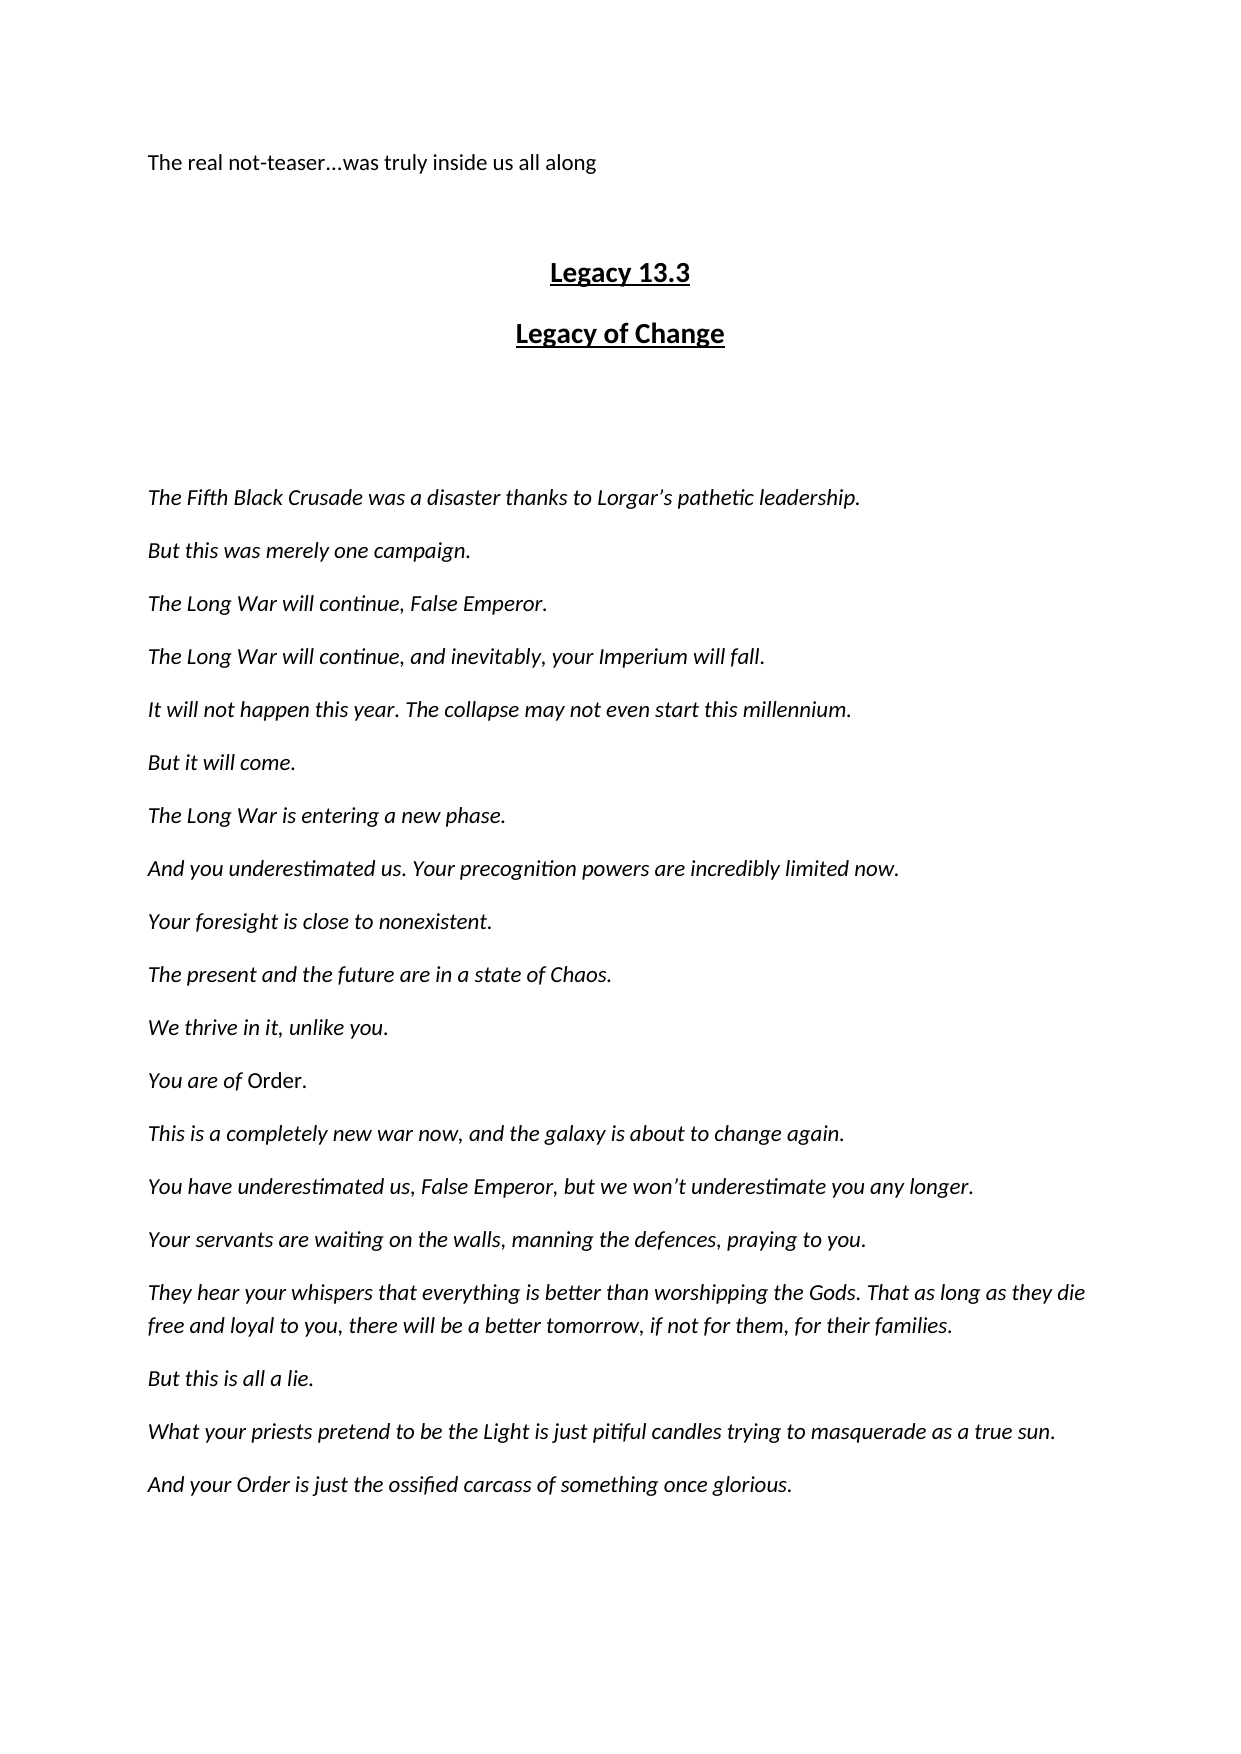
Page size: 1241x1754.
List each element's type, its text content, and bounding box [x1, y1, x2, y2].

text This is a completely new war now, and the galaxy is about to change again. [148, 1119, 1093, 1147]
text Legacy 13.3 [148, 254, 1093, 289]
text You are of Order. [148, 1066, 1093, 1094]
text Legacy of Change [148, 315, 1093, 351]
text But it will come. [148, 748, 1093, 776]
text But this was merely one campaign. [148, 536, 1093, 564]
text The Long War will continue, False Emperor. [148, 589, 1093, 617]
text The Fifth Black Crusade was a disaster thanks to Lorgar’s pathetic leadership. [148, 483, 1093, 511]
text You have underestimated us, False Emperor, but we won’t underestimate you any longer. [148, 1172, 1093, 1201]
text The present and the future are in a state of Chaos. [148, 960, 1093, 988]
text And you underestimated us. Your precognition powers are incredibly limited now. [148, 854, 1093, 882]
text It will not happen this year. The collapse may not even start this millennium. [148, 695, 1093, 723]
text They hear your whispers that everything is better than worshipping the Gods. That as long as they die free and loyal to you, there will be a better tomorrow, if not for them, for their families. [148, 1278, 1093, 1339]
text Your servants are waiting on the walls, manning the defences, praying to you. [148, 1226, 1093, 1253]
text What your priests pretend to be the Light is just pitiful candles trying to masquerade as a true sun. [148, 1417, 1093, 1445]
text The Long War is entering a new phase. [148, 801, 1093, 829]
text The Long War will continue, and inevitably, your Imperium will fall. [148, 642, 1093, 670]
text But this is all a lie. [148, 1364, 1093, 1392]
text The real not-teaser...was truly inside us all along [148, 148, 1093, 176]
text And your Order is just the ossified carcass of something once glorious. [148, 1470, 1093, 1498]
text Your foresight is close to nonexistent. [148, 907, 1093, 935]
text We thrive in it, unlike you. [148, 1013, 1093, 1041]
